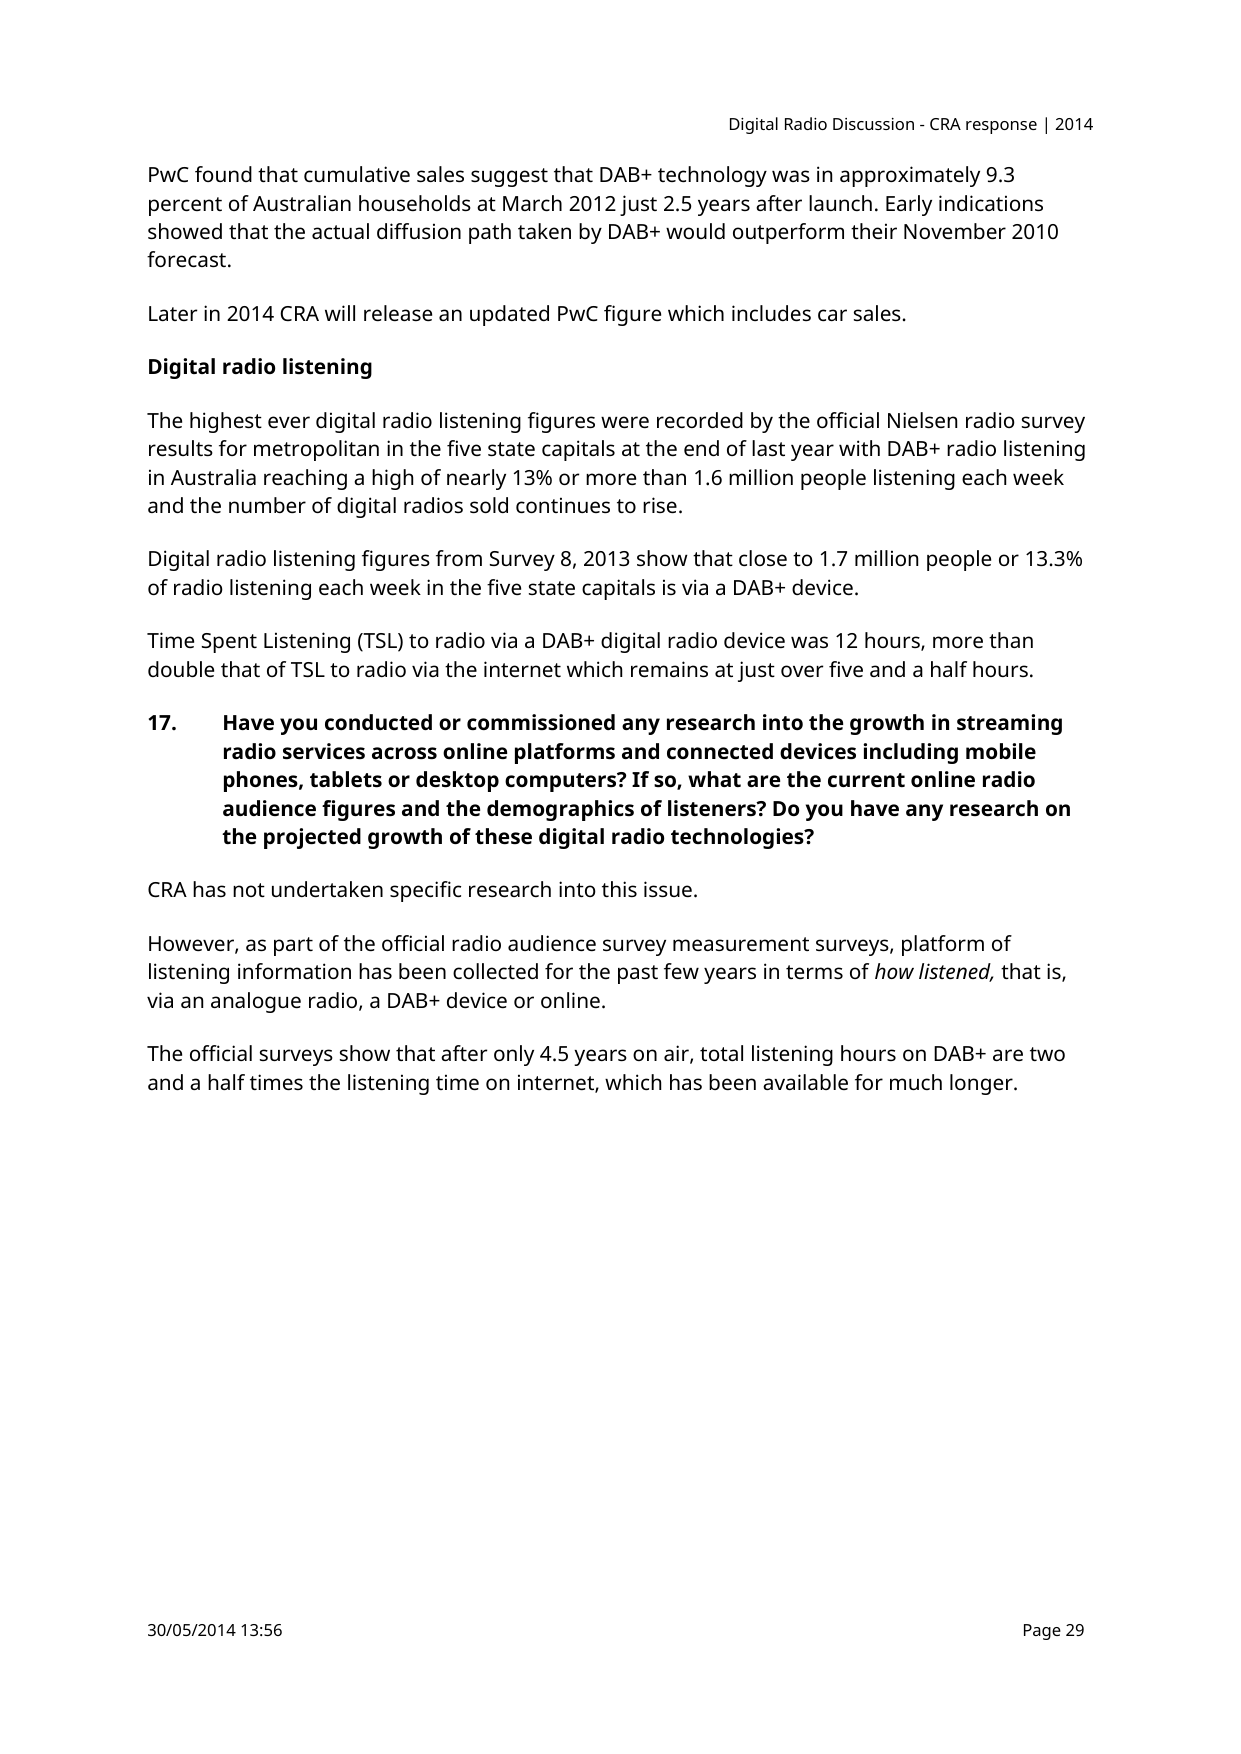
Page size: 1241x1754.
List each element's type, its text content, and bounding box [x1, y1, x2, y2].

text The official surveys show that after only 4.5 years on air, total listening hours on DAB+ are two and a half times the listening time on internet, which has been available for much longer. [147, 1039, 1093, 1096]
text The highest ever digital radio listening figures were recorded by the official Nielsen radio survey results for metropolitan in the five state capitals at the end of last year with DAB+ radio listening in Australia reaching a high of nearly 13% or more than 1.6 million people listening each week and the number of digital radios sold continues to rise. [147, 406, 1093, 519]
text PwC found that cumulative sales suggest that DAB+ technology was in approximately 9.3 percent of Australian households at March 2012 just 2.5 years after launch. Early indications showed that the actual diffusion path taken by DAB+ would outperform their November 2010 forecast. [147, 160, 1093, 274]
text Digital radio listening figures from Survey 8, 2013 show that close to 1.7 million people or 13.3% of radio listening each week in the five state capitals is via a DAB+ device. [147, 544, 1093, 601]
text Later in 2014 CRA will release an updated PwC figure which includes car sales. [147, 299, 1093, 327]
text However, as part of the official radio audience survey measurement surveys, platform of listening information has been collected for the past few years in terms of how listened, that is, via an analogue radio, a DAB+ device or online. [147, 929, 1093, 1014]
list Have you conducted or commissioned any research into the growth in streaming radio services across online platforms and connected devices including mobile phones, tablets or desktop computers? If so, what are the current online radio audience figures and the demographics of listeners? Do you have any research on the projected growth of these digital radio technologies? [147, 708, 1093, 851]
text Digital radio listening [147, 352, 1093, 381]
text Time Spent Listening (TSL) to radio via a DAB+ digital radio device was 12 hours, more than double that of TSL to radio via the internet which remains at just over five and a half hours. [147, 626, 1093, 683]
text CRA has not undertaken specific research into this issue. [147, 876, 1093, 904]
